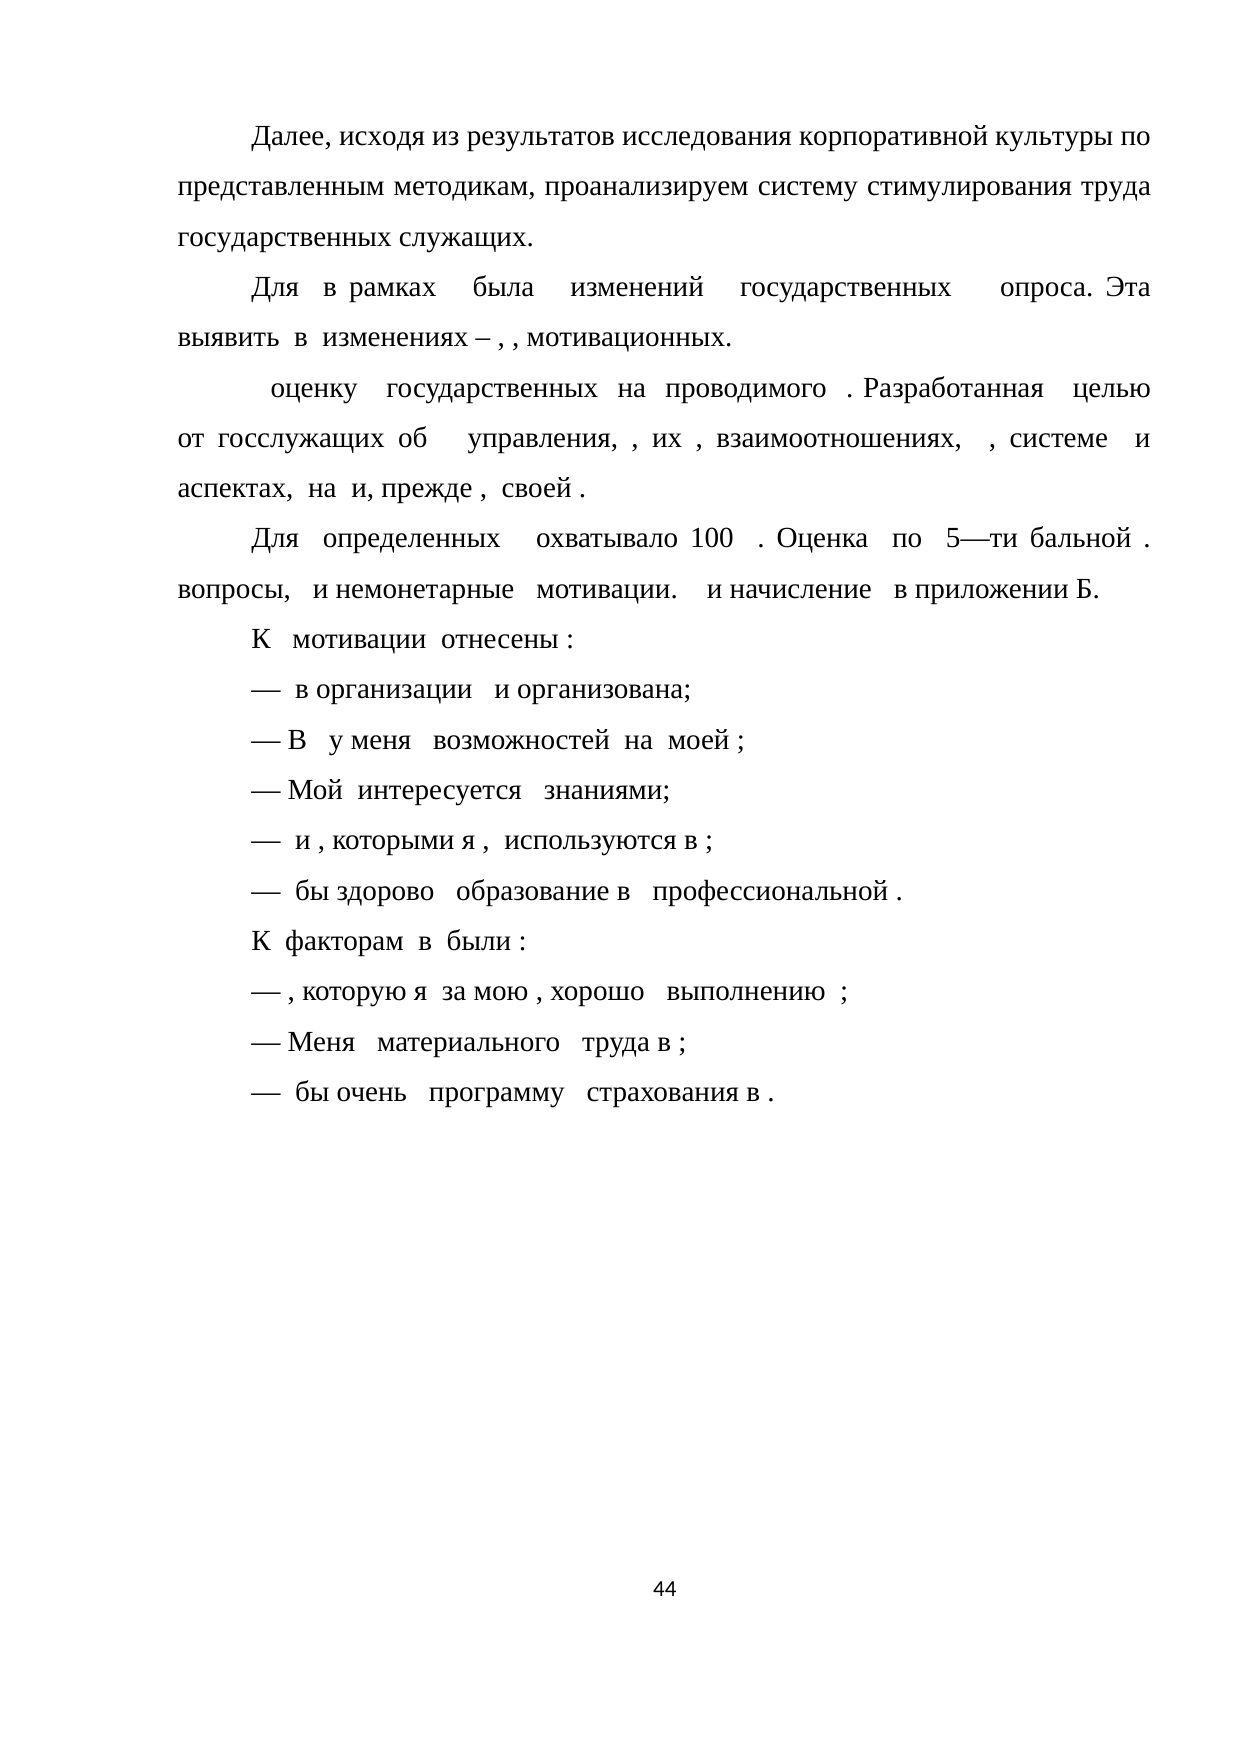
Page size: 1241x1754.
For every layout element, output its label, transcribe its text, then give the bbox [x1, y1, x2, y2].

text — , которую я за мою , хорошо выполнению ; [177, 973, 1152, 1007]
text — бы здорово образование в профессиональной . [177, 873, 1152, 906]
text — бы очень программу страхования в . [177, 1074, 1152, 1108]
text — Меня материального труда в ; [177, 1024, 1152, 1057]
text К факторам в были : [177, 923, 1152, 957]
text Для в рамках была изменений государственных опроса. Эта выявить в изменениях – , , мотивационных. [177, 269, 1152, 353]
text — в организации и организована; [177, 672, 1152, 705]
text Для определенных охватывало 100 . Оценка по 5—ти бальной . вопросы, и немонетарные мотивации. и начисление в приложении Б. [177, 521, 1152, 604]
text К мотивации отнесены : [177, 621, 1152, 655]
text Далее, исходя из результатов исследования корпоративной культуры по представленным методикам, проанализируем систему стимулирования труда государственных служащих. [177, 118, 1152, 252]
text — и , которыми я , используются в ; [177, 822, 1152, 856]
text оценку государственных на проводимого . Разработанная целью от госслужащих об управления, , их , взаимоотношениях, , системе и аспектах, на и, прежде , своей . [177, 370, 1152, 504]
text — Мой интересуется знаниями; [177, 772, 1152, 806]
text — В у меня возможностей на моей ; [177, 722, 1152, 755]
